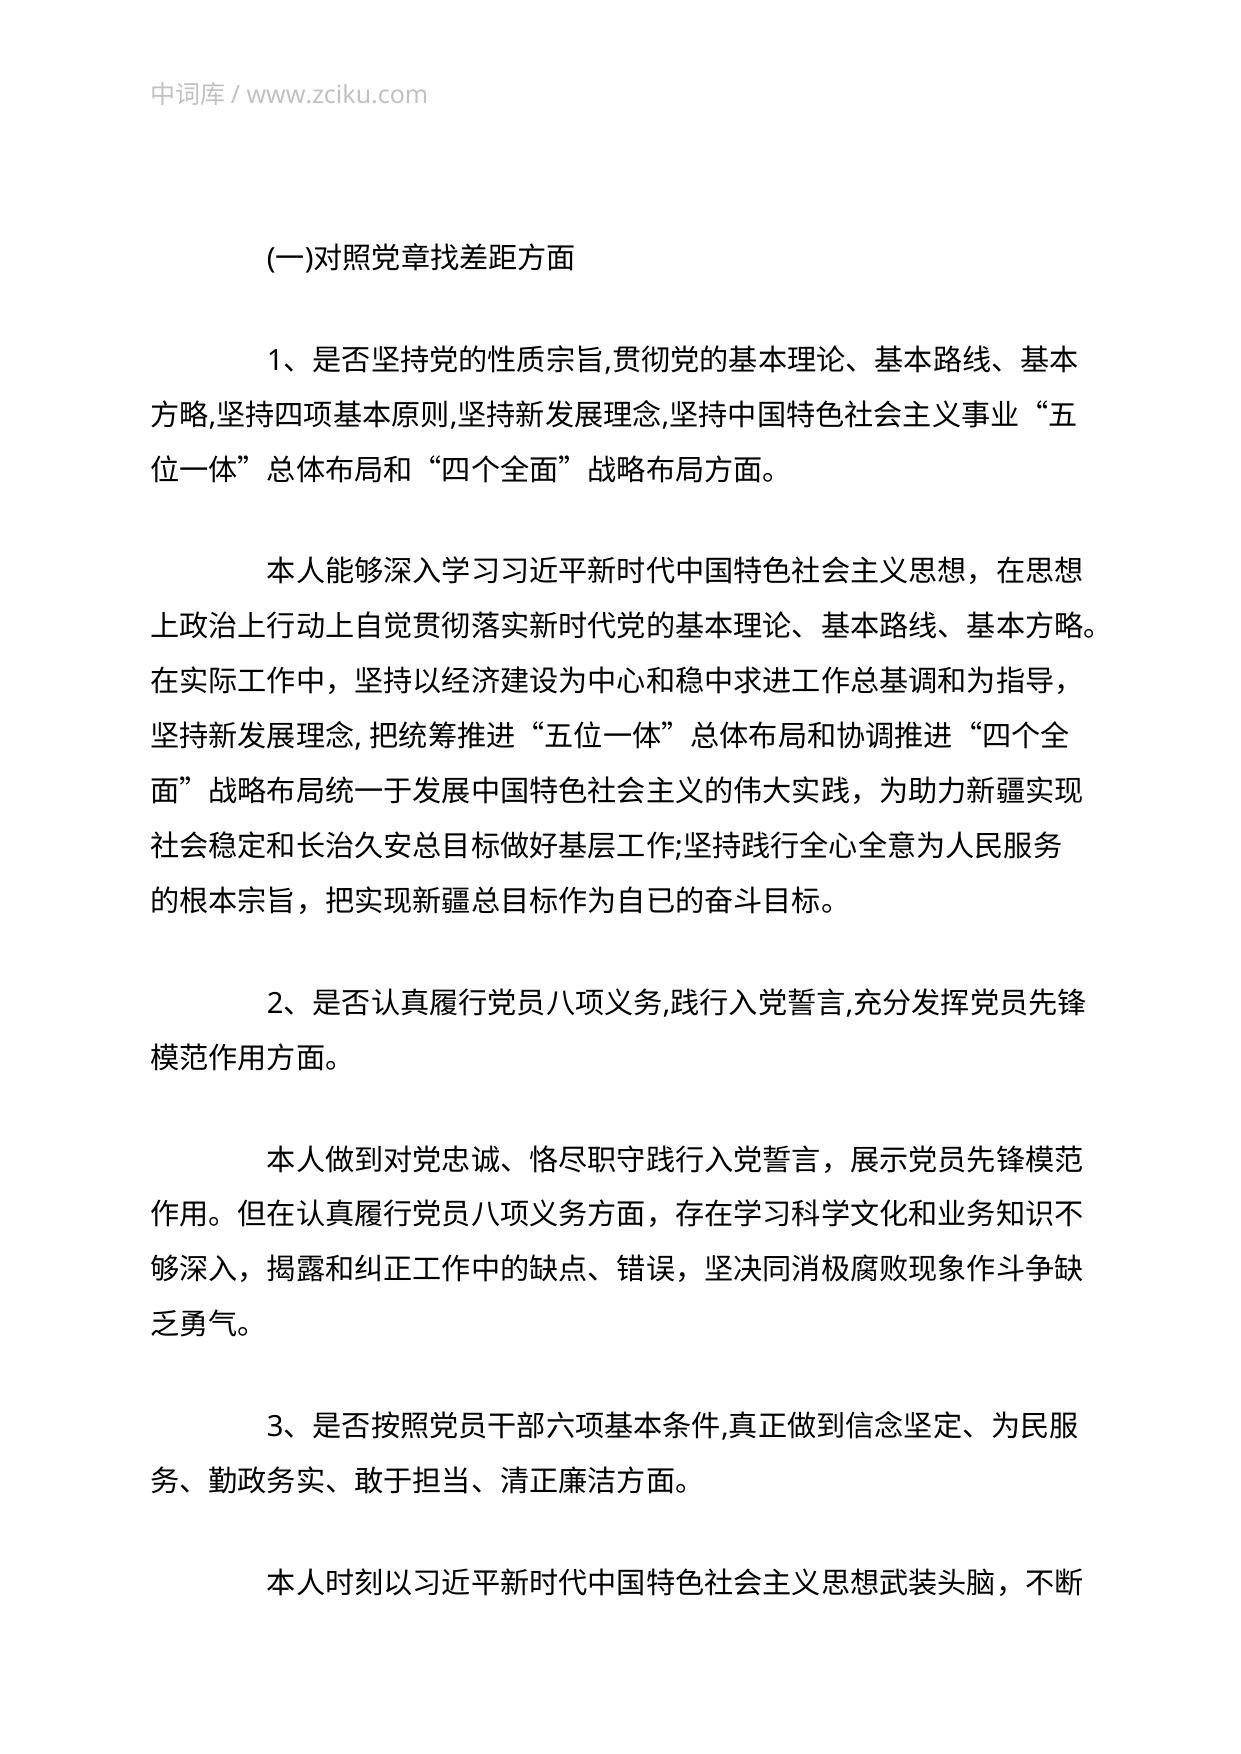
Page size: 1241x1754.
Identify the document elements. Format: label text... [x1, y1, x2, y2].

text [150, 1559, 1090, 1602]
text 本人做到对党忠诚、恪尽职守践行入党誓言，展示党员先锋模范作用。但在认真履行党员八项义务方面，存在学习科学文化和业务知识不够深入，揭露和纠正工作中的缺点、错误，坚决同消极腐败现象作斗争缺乏勇气。 [150, 1136, 1090, 1343]
text 2、是否认真履行党员八项义务,践行入党誓言,充分发挥党员先锋模范作用方面。 [150, 979, 1090, 1077]
text 1、是否坚持党的性质宗旨,贯彻党的基本理论、基本路线、基本方略,坚持四项基本原则,坚持新发展理念,坚持中国特色社会主义事业“五位一体”总体布局和“四个全面”战略布局方面。 [150, 336, 1090, 488]
text 3、是否按照党员干部六项基本条件,真正做到信念坚定、为民服务、勤政务实、敢于担当、清正廉洁方面。 [150, 1402, 1090, 1500]
text 本人能够深入学习习近平新时代中国特色社会主义思想，在思想上政治上行动上自觉贯彻落实新时代党的基本理论、基本路线、基本方略。在实际工作中，坚持以经济建设为中心和稳中求进工作总基调和为指导，坚持新发展理念, 把统筹推进“五位一体”总体布局和协调推进“四个全面”战略布局统一于发展中国特色社会主义的伟大实践，为助力新疆实现社会稳定和长治久安总目标做好基层工作;坚持践行全心全意为人民服务的根本宗旨，把实现新疆总目标作为自已的奋斗目标。 [150, 548, 1090, 920]
text (一)对照党章找差距方面 [150, 234, 1090, 277]
